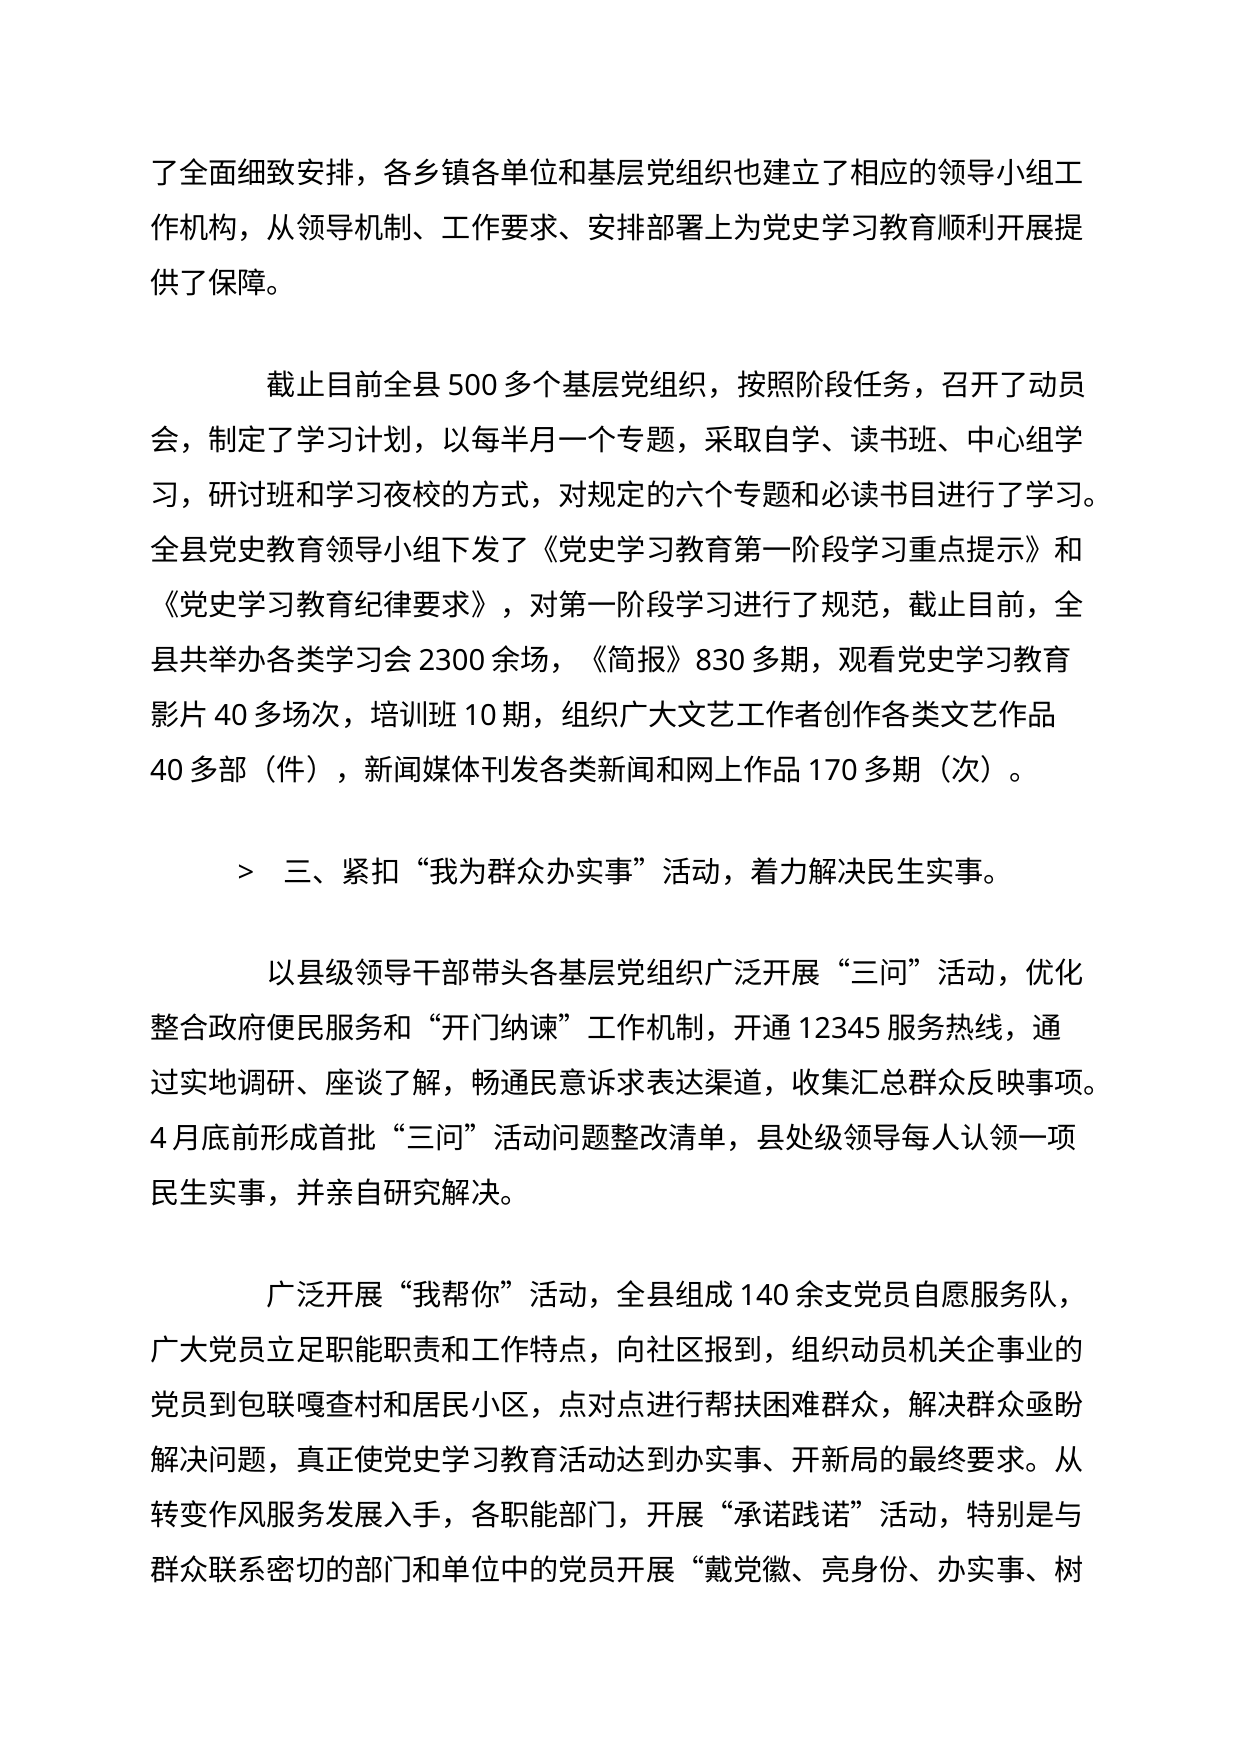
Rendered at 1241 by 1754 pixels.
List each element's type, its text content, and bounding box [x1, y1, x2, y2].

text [150, 150, 1090, 302]
text > 三、紧扣“我为群众办实事”活动，着力解决民生实事。 [150, 848, 1090, 891]
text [150, 1272, 1090, 1588]
text 以县级领导干部带头各基层党组织广泛开展“三问”活动，优化整合政府便民服务和“开门纳谏”工作机制，开通12345服务热线，通过实地调研、座谈了解，畅通民意诉求表达渠道，收集汇总群众反映事项。4月底前形成首批“三问”活动问题整改清单，县处级领导每人认领一项民生实事，并亲自研究解决。 [150, 950, 1090, 1212]
text 截止目前全县500多个基层党组织，按照阶段任务，召开了动员会，制定了学习计划，以每半月一个专题，采取自学、读书班、中心组学习，研讨班和学习夜校的方式，对规定的六个专题和必读书目进行了学习。全县党史教育领导小组下发了《党史学习教育第一阶段学习重点提示》和《党史学习教育纪律要求》，对第一阶段学习进行了规范，截止目前，全县共举办各类学习会2300余场，《简报》830多期，观看党史学习教育影片40多场次，培训班10期，组织广大文艺工作者创作各类文艺作品40多部（件），新闻媒体刊发各类新闻和网上作品170多期（次）。 [150, 362, 1090, 788]
